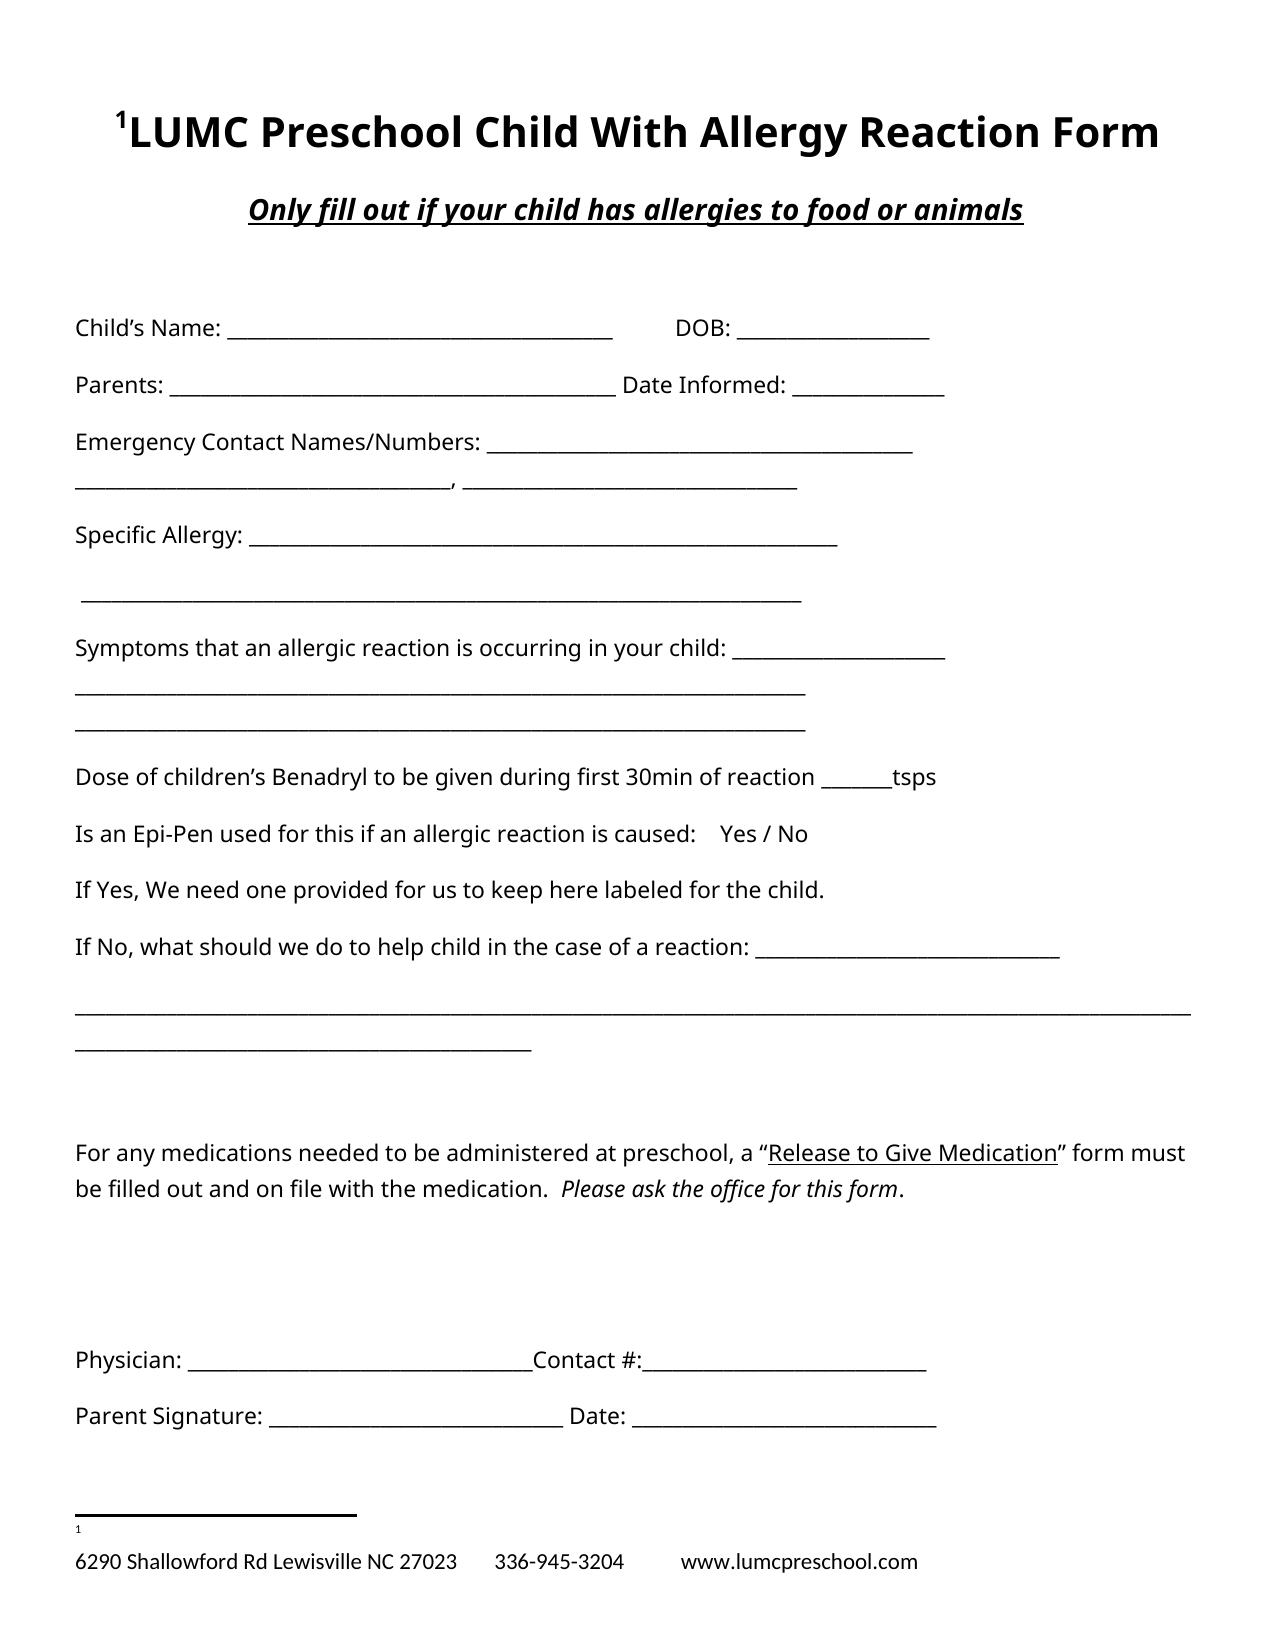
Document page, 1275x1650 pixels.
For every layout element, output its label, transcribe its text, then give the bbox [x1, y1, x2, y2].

text For any medications needed to be administered at preschool, a “Release to Give Medication” form must be filled out and on file with the medication. Please ask the office for this form. [75, 1137, 1200, 1204]
text _______________________________________________________________________ [75, 575, 1200, 607]
text Only fill out if your child has allergies to food or animals [75, 189, 1200, 229]
text If No, what should we do to help child in the case of a reaction: ______________________________ [75, 931, 1200, 962]
text Parents: ____________________________________________ Date Informed: _______________ [75, 369, 1200, 400]
text Physician: __________________________________Contact #:____________________________ [75, 1343, 1200, 1375]
text Specific Allergy: __________________________________________________________ [75, 518, 1200, 550]
text Emergency Contact Names/Numbers: __________________________________________ _____________________________________, _________________________________ [75, 426, 1200, 493]
text Symptoms that an allergic reaction is occurring in your child: _____________________ ________________________________________________________________________ ________________________________________________________________________ [75, 632, 1200, 735]
text Child’s Name: ______________________________________ DOB: ___________________ [75, 312, 1200, 343]
text Is an Epi-Pen used for this if an allergic reaction is caused: Yes / No [75, 817, 1200, 849]
text Parent Signature: _____________________________ Date: ______________________________ [75, 1400, 1200, 1432]
text LUMC Preschool Child With Allergy Reaction Form [75, 103, 1200, 160]
text Dose of children’s Benadryl to be given during first 30min of reaction _______tsps [75, 761, 1200, 792]
text If Yes, We need one provided for us to keep here labeled for the child. [75, 874, 1200, 906]
text ___________________________________________________________________________________________________________________________________________________________ [75, 988, 1200, 1055]
